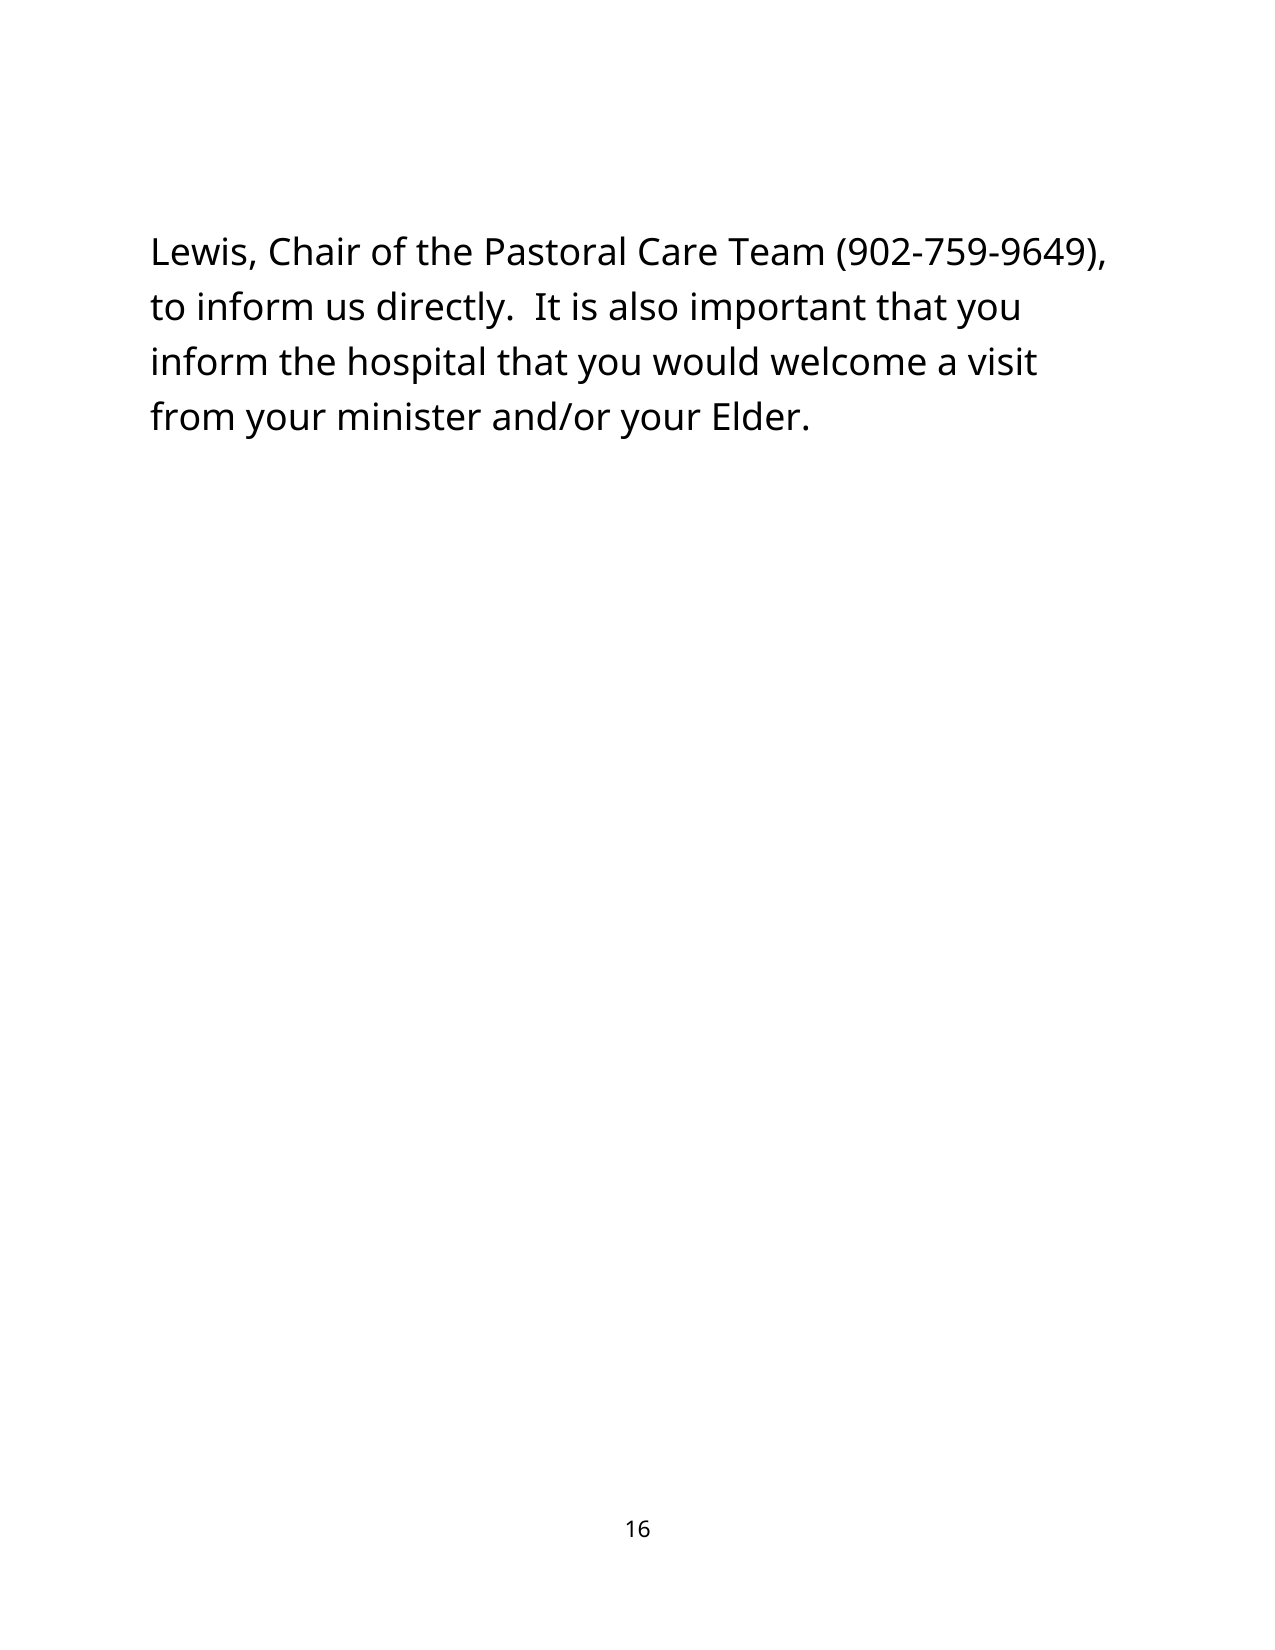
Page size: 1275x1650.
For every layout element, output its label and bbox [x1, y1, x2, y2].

text [150, 225, 1125, 441]
